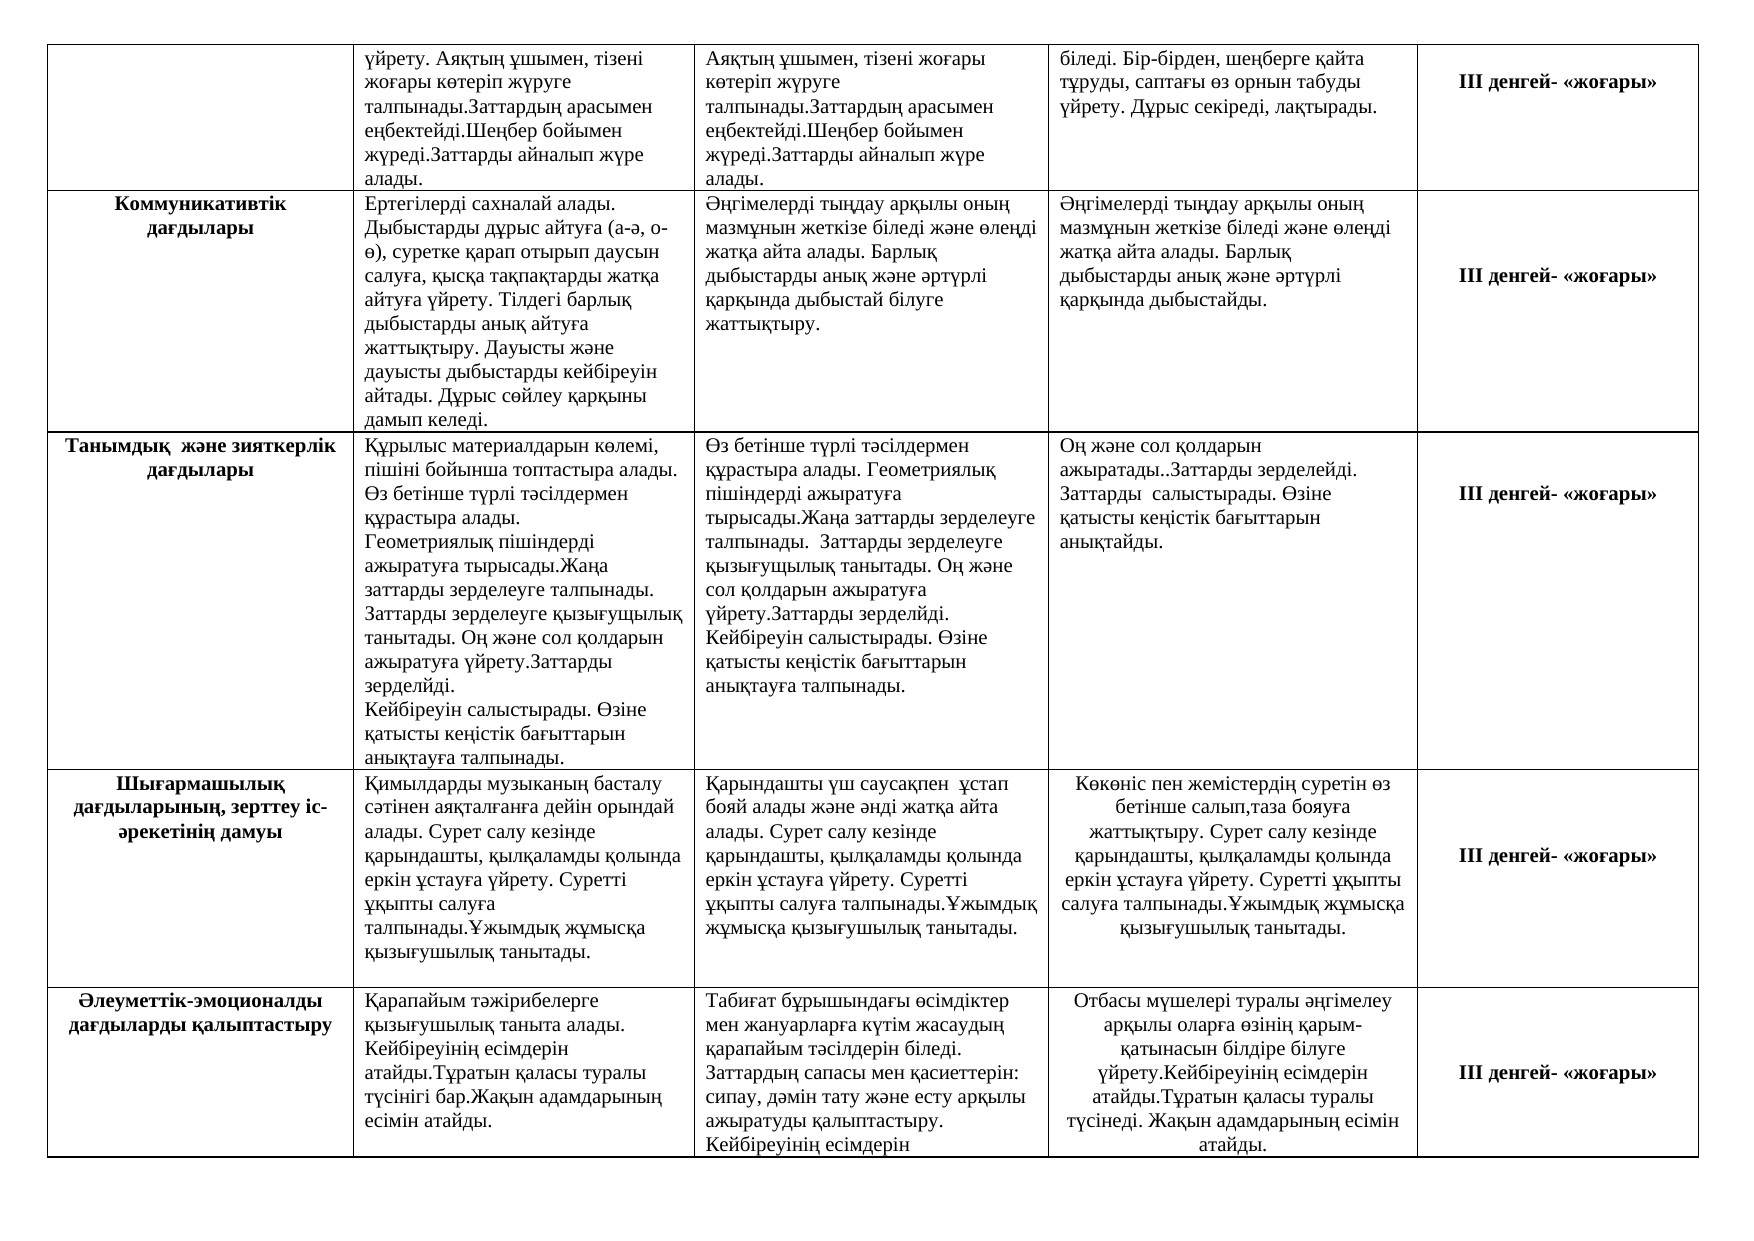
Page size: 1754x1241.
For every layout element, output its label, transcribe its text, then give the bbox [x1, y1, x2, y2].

table_cell Танымдық және зияткерлік дағдылары [48, 433, 353, 769]
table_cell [695, 988, 1048, 1156]
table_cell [1049, 988, 1417, 1156]
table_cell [695, 45, 1048, 190]
table_cell III денгей- «жоғары» [1418, 770, 1698, 987]
table_cell Қимылдарды музыканың басталу сәтінен аяқталғанға дейін орындай алады. Сурет салу кезінде қарындашты, қылқаламды қолында еркін ұстауға үйрету. Суретті ұқыпты салуға талпынады.Ұжымдық жұмысқа қызығушылық танытады. [354, 770, 694, 987]
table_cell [1418, 988, 1698, 1156]
table_cell Коммуникативтік дағдылары [48, 191, 353, 431]
table_cell Көкөніс пен жемістердің суретін өз бетінше салып,таза бояуға жаттықтыру. Сурет салу кезінде қарындашты, қылқаламды қолында еркін ұстауға үйрету. Суретті ұқыпты салуға талпынады.Ұжымдық жұмысқа қызығушылық танытады. [1049, 770, 1417, 987]
table_cell Шығармашылық дағдыларының, зерттеу іс-әрекетінің дамуы [48, 770, 353, 987]
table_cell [48, 45, 353, 190]
table_cell Әңгімелерді тыңдау арқылы оның мазмұнын жеткізе біледі және өлеңді жатқа айта алады. Барлық дыбыстарды анық және әртүрлі қарқында дыбыстайды. [1049, 191, 1417, 431]
table_cell Әңгімелерді тыңдау арқылы оның мазмұнын жеткізе біледі және өлеңді жатқа айта алады. Барлық дыбыстарды анық және әртүрлі қарқында дыбыстай білуге жаттықтыру. [695, 191, 1048, 431]
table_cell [48, 988, 353, 1156]
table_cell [1049, 45, 1417, 190]
table_cell III денгей- «жоғары» [1418, 433, 1698, 769]
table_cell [1418, 45, 1698, 190]
table_cell Оң және сол қолдарын ажыратады..Заттарды зерделейді. Заттарды салыстырады. Өзіне қатысты кеңістік бағыттарын анықтайды. [1049, 433, 1417, 769]
table_cell Өз бетінше түрлі тәсілдермен құрастыра алады. Геометриялық пішіндерді ажыратуға тырысады.Жаңа заттарды зерделеуге талпынады. Заттарды зерделеуге қызығущылық танытады. Оң және сол қолдарын ажыратуға үйрету.Заттарды зерделйді. Кейбіреуін салыстырады. Өзіне қатысты кеңістік бағыттарын анықтауға талпынады. [695, 433, 1048, 769]
table_cell Құрылыс материалдарын көлемі, пішіні бойынша топтастыра алады. Өз бетінше түрлі тәсілдермен құрастыра алады. Геометриялық пішіндерді ажыратуға тырысады.Жаңа заттарды зерделеуге талпынады. Заттарды зерделеуге қызығущылық танытады. Оң және сол қолдарын ажыратуға үйрету.Заттарды зерделйді. Кейбіреуін салыстырады. Өзіне қатысты кеңістік бағыттарын анықтауға талпынады. [354, 433, 694, 769]
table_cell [354, 988, 694, 1156]
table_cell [354, 45, 694, 190]
table_cell Қарындашты үш саусақпен ұстап бояй алады және әнді жатқа айта алады. Сурет салу кезінде қарындашты, қылқаламды қолында еркін ұстауға үйрету. Суретті ұқыпты салуға талпынады.Ұжымдық жұмысқа қызығушылық танытады. [695, 770, 1048, 987]
table_cell Ертегілерді сахналай алады. Дыбыстарды дұрыс айтуға (а-ә, о-ө), суретке қарап отырып даусын салуға, қысқа тақпақтарды жатқа айтуға үйрету. Тілдегі барлық дыбыстарды анық айтуға жаттықтыру. Дауысты және дауысты дыбыстарды кейбіреуін айтады. Дұрыс сөйлеу қарқыны дамып келеді. [354, 191, 694, 431]
table_cell III денгей- «жоғары» [1418, 191, 1698, 431]
